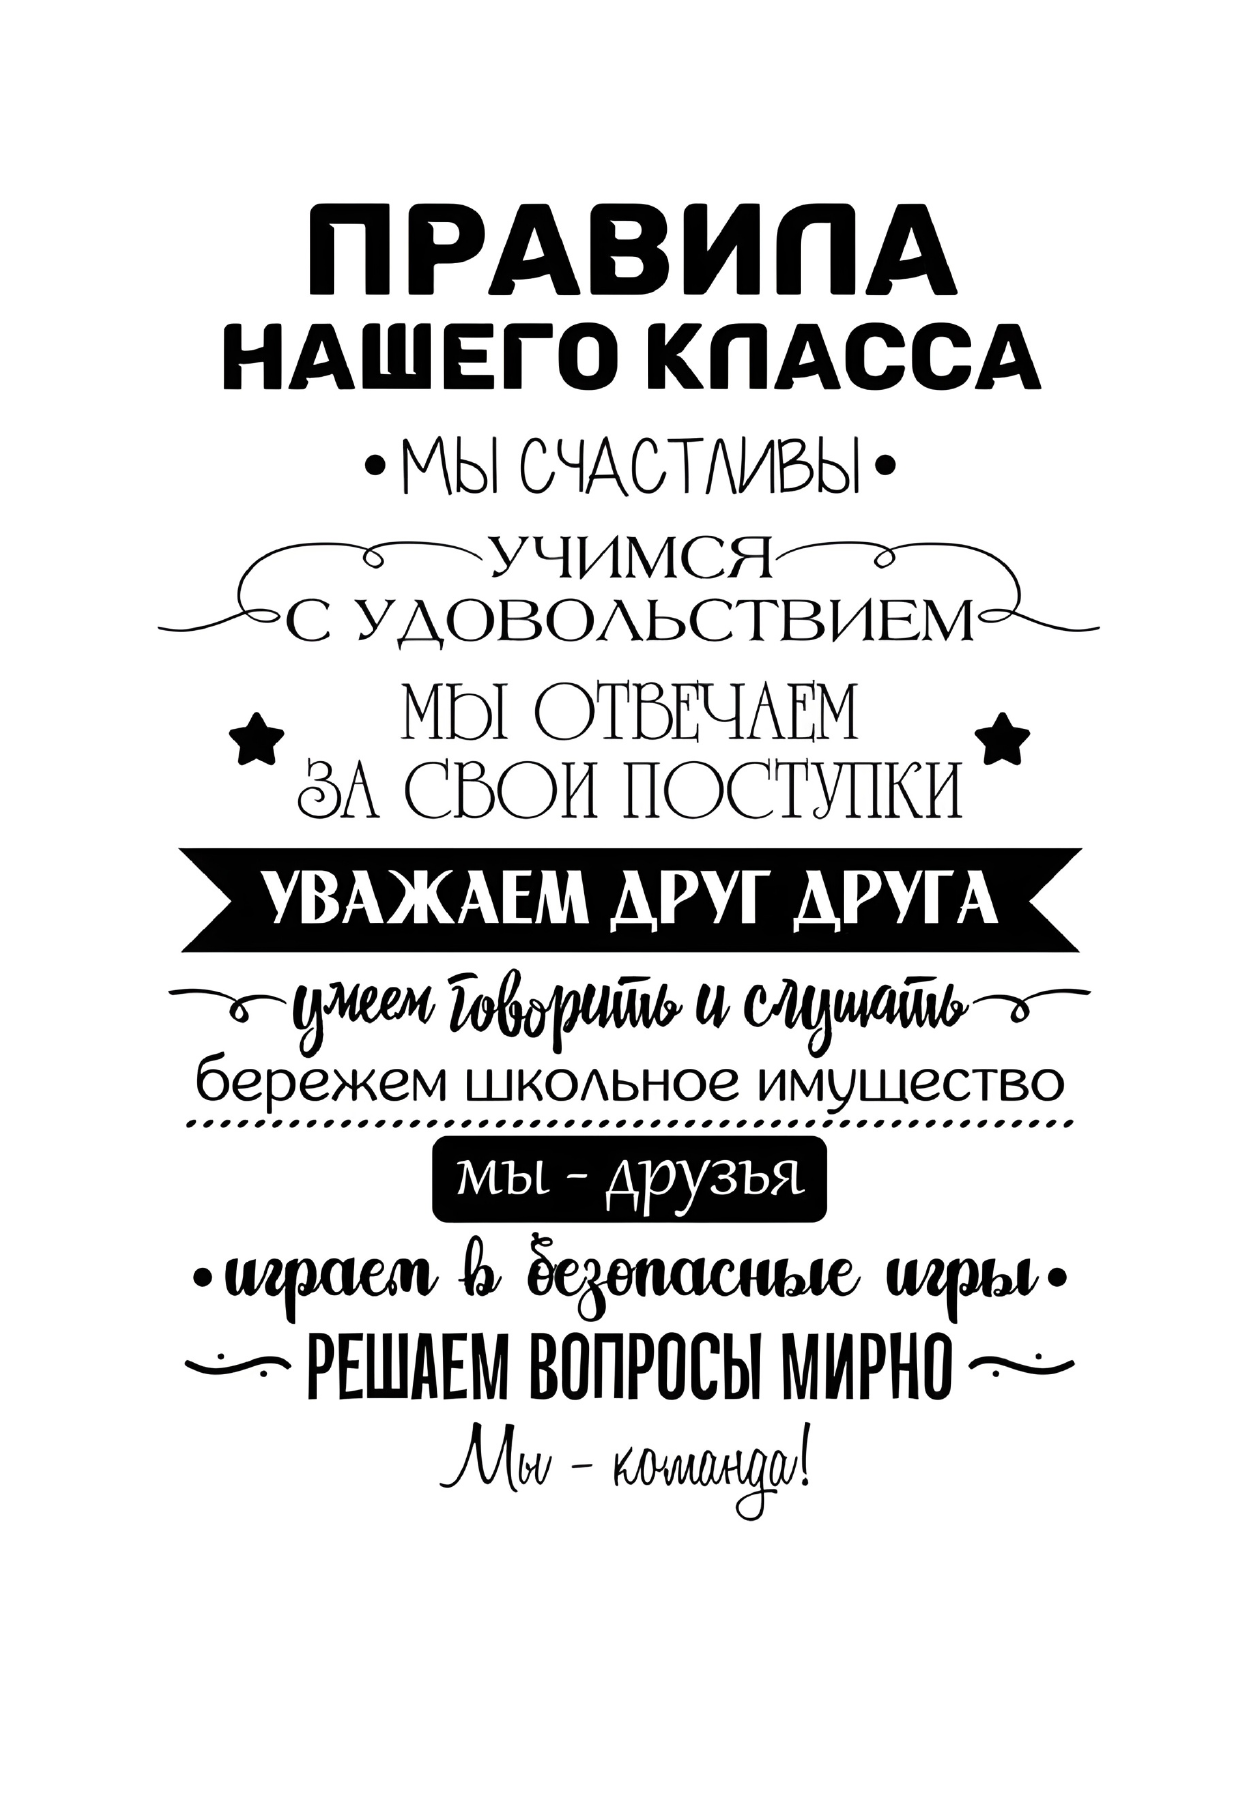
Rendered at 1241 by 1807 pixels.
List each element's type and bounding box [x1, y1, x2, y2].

picture [119, 144, 1147, 1580]
